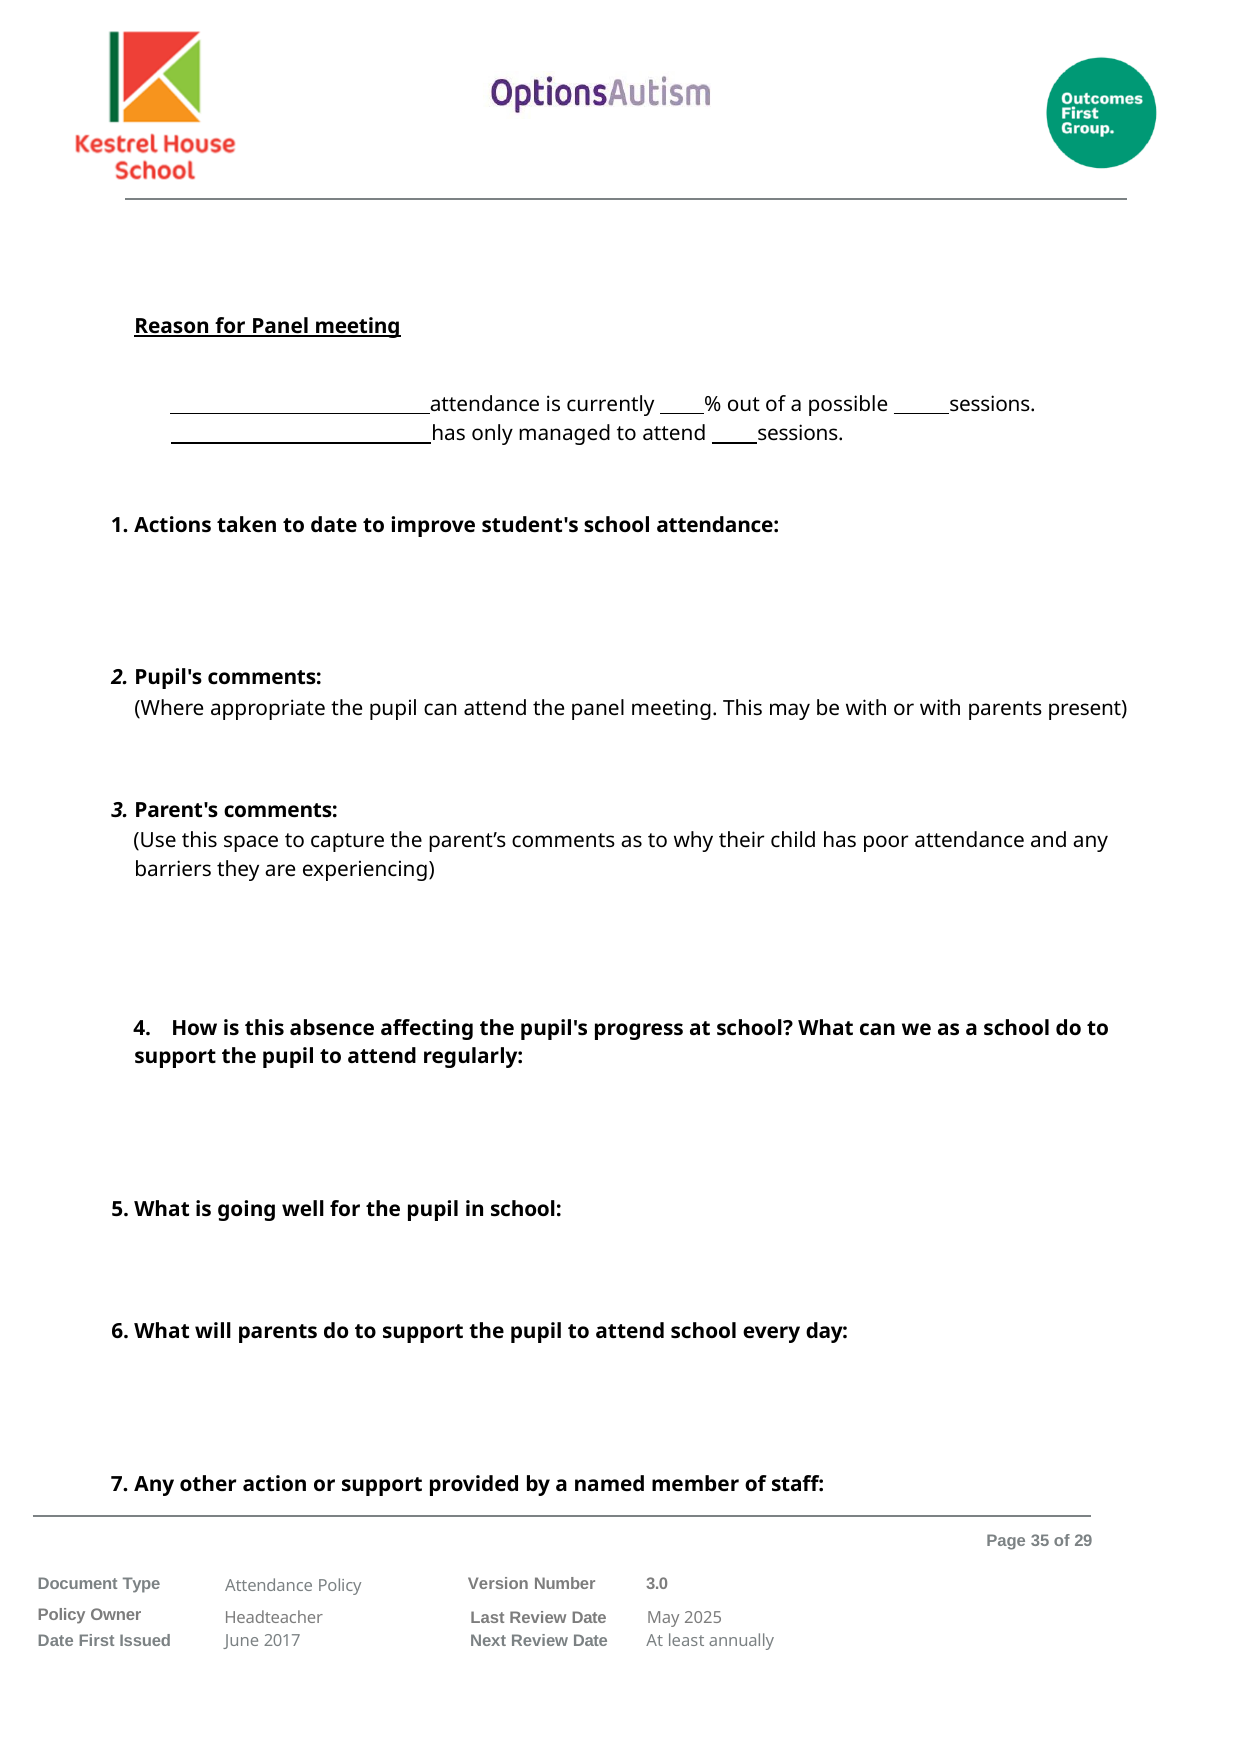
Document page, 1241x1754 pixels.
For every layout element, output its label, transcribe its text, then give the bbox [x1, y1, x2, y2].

subtitle (Use this space to capture the parent’s comments as to why their child has poor attendance and any barriers they are experiencing) [133, 825, 1165, 882]
text attendance is currently % out of a possible sessions. [170, 389, 1165, 417]
subtitle (Where appropriate the pupil can attend the panel meeting. This may be with or with parents present) [134, 693, 1165, 721]
list What is going well for the pupil in school: [111, 1194, 1165, 1223]
text has only managed to attend sessions. [171, 418, 1165, 447]
list Any other action or support provided by a named member of staff: [111, 1469, 1165, 1498]
list Pupil's comments: [111, 662, 1165, 691]
picture [482, 71, 711, 119]
picture [1045, 56, 1157, 169]
list How is this absence affecting the pupil's progress at school? What can we as a school do to support the pupil to attend regularly: [133, 1013, 1165, 1070]
list What will parents do to support the pupil to attend school every day: [111, 1317, 1165, 1345]
list Actions taken to date to improve student's school attendance: [111, 510, 1165, 538]
picture [6, 21, 298, 197]
list Parent's comments: [111, 795, 1165, 823]
text Reason for Panel meeting [134, 311, 1165, 339]
